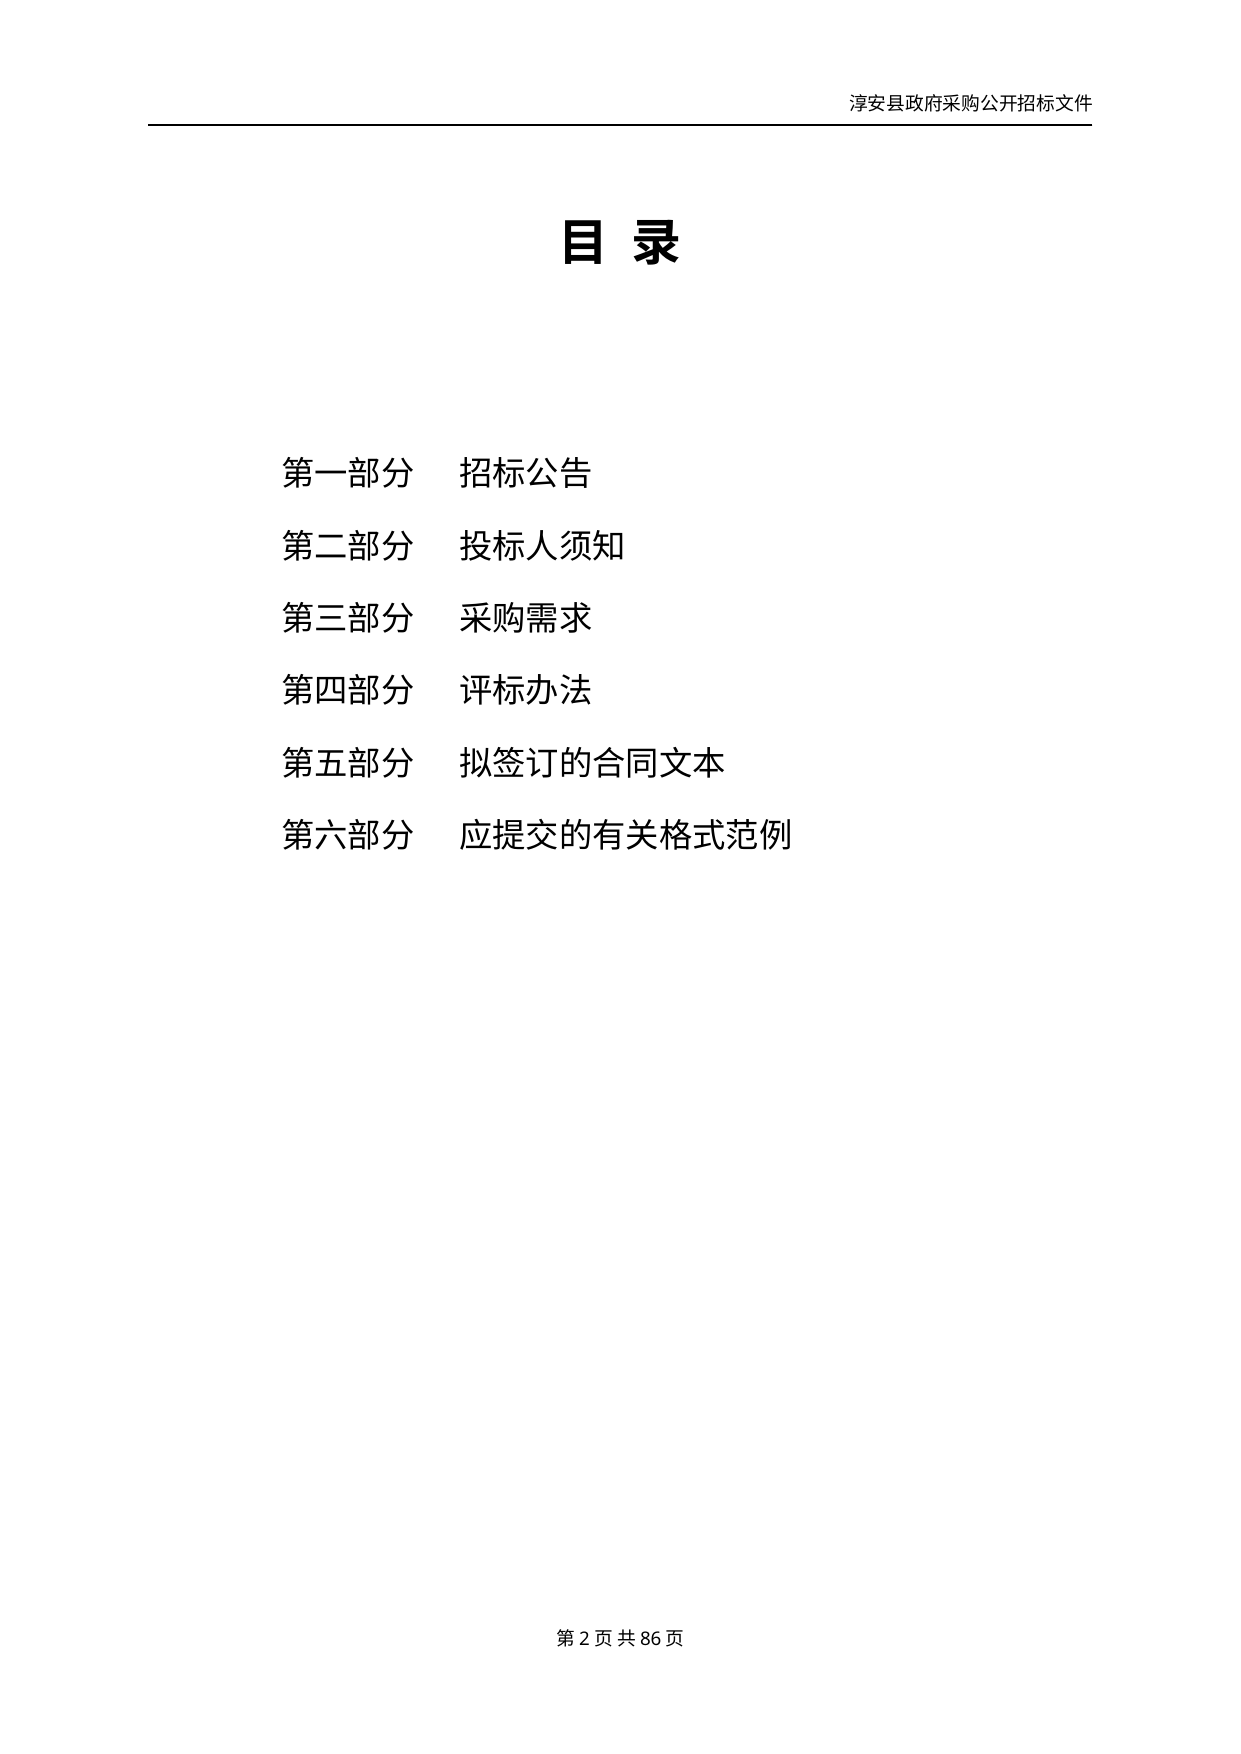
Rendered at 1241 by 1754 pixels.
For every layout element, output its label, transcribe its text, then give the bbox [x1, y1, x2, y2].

text 第五部分 拟签订的合同文本 [148, 736, 1092, 784]
text 目 录 [148, 202, 1092, 275]
text 第二部分 投标人须知 [148, 519, 1092, 568]
text 第一部分 招标公告 [148, 447, 1092, 495]
text 第六部分 应提交的有关格式范例 [148, 808, 1092, 857]
text 第三部分 采购需求 [148, 592, 1092, 640]
text 第四部分 评标办法 [148, 664, 1092, 712]
